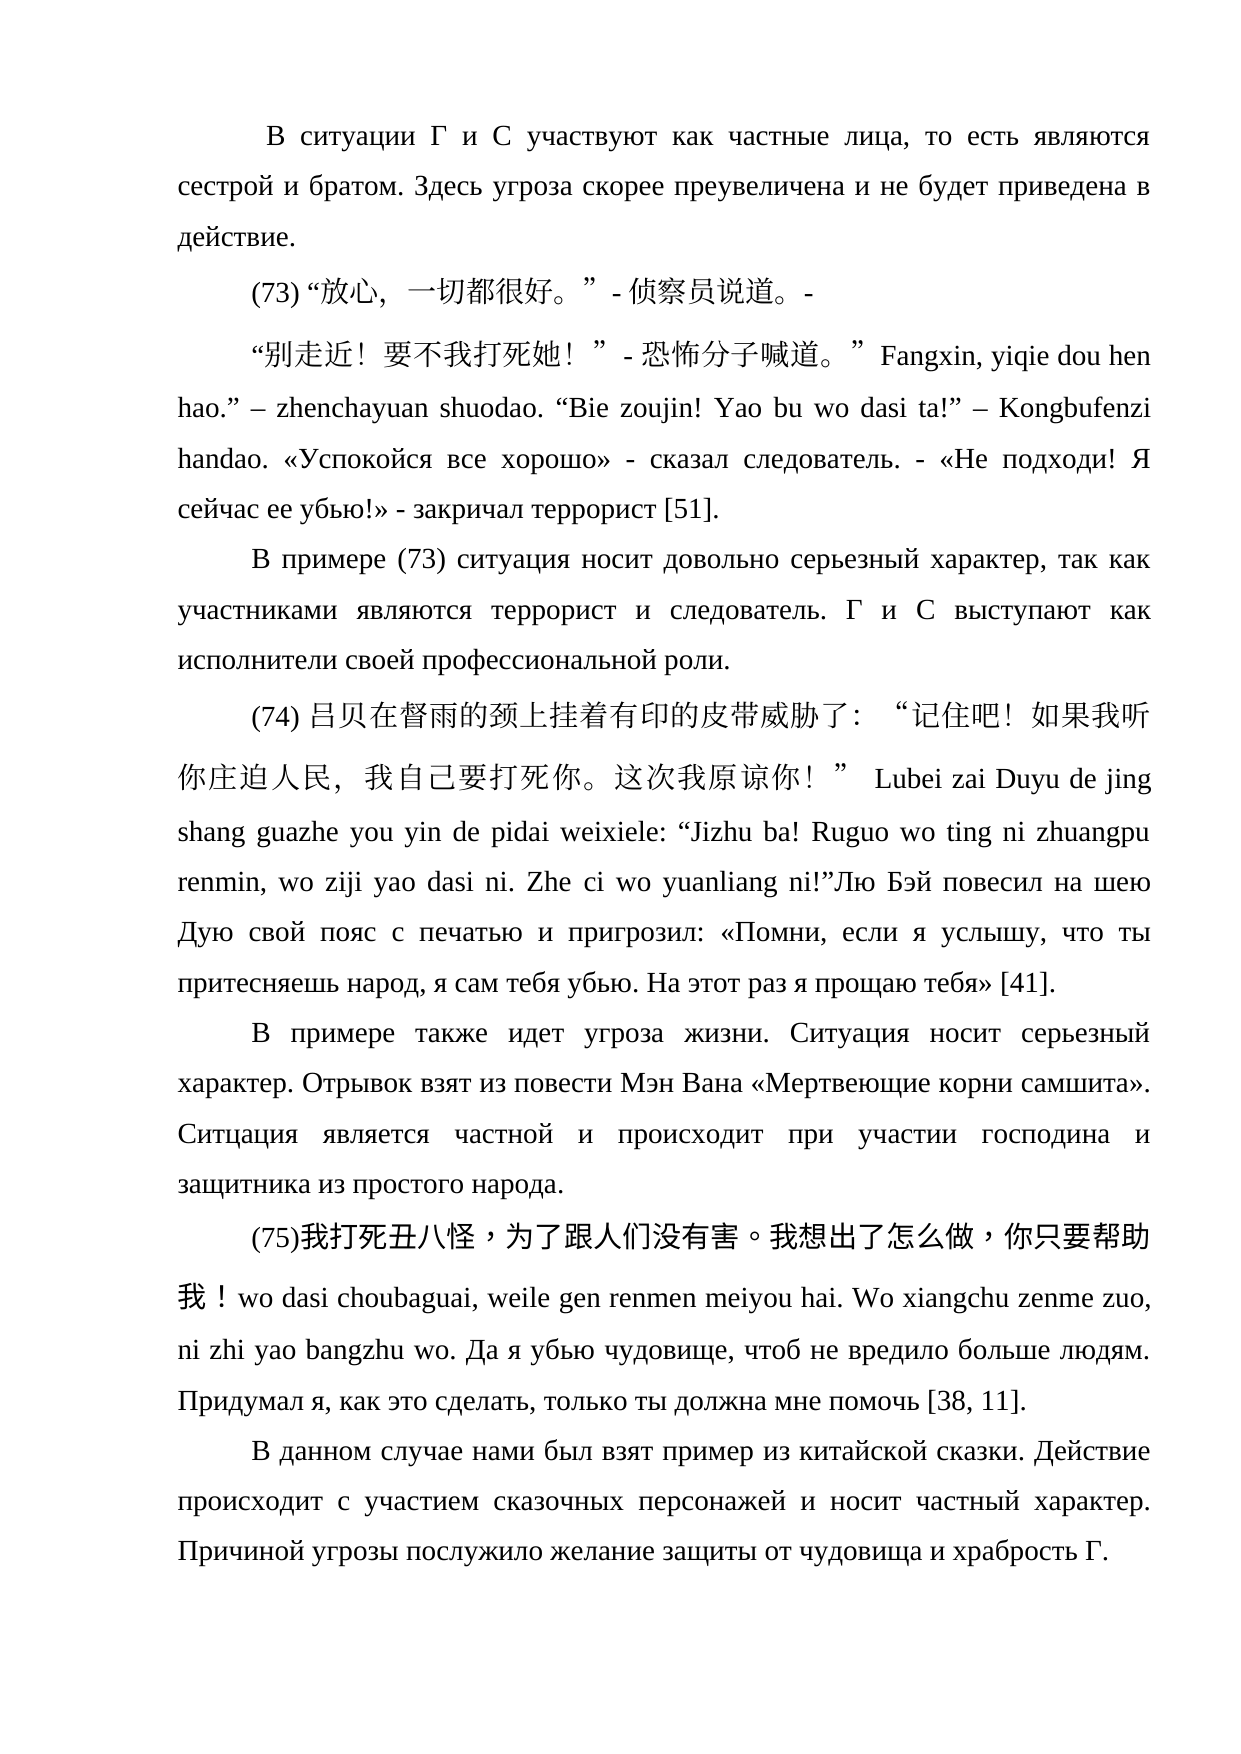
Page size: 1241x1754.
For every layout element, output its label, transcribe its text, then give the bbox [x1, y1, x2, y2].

text В ситуации Г и С участвуют как частные лица, то есть являются сестрой и братом. Здесь угроза скорее преувеличена и не будет приведена в действие. [177, 118, 1152, 252]
text (75)我打死丑八怪，为了跟人们没有害。我想出了怎么做，你只要帮助我！wo dasi choubaguai, weile gen renmen meiyou hai. Wo xiangchu zenme zuo, ni zhi yao bangzhu wo. Да я убью чудовище, чтоб не вредило больше людям. Придумал я, как это сделать, только ты должна мне помочь [38, 11]. [177, 1216, 1152, 1416]
text “别走近！要不我打死她！”- 恐怖分子喊道。”Fangxin, yiqie dou hen hao.” – zhenchayuan shuodao. “Bie zoujin! Yao bu wo dasi ta!” – Kongbufenzi handao. «Успокойся все хорошо» - сказал следователь. - «Не подходи! Я сейчас ее убью!» - закричал террорист [51]. [177, 332, 1152, 525]
text В примере (73) ситуация носит довольно серьезный характер, так как участниками являются террорист и следователь. Г и С выступают как исполнители своей профессиональной роли. [177, 541, 1152, 676]
text В примере также идет угроза жизни. Ситуация носит серьезный характер. Отрывок взят из повести Мэн Вана «Мертвеющие корни самшита». Ситцация является частной и происходит при участии господина и защитника из простого народа. [177, 1015, 1152, 1199]
text (73) “放心，一切都很好。”- 侦察员说道。- [177, 269, 1152, 311]
text В данном случае нами был взят пример из китайской сказки. Действие происходит с участием сказочных персонажей и носит частный характер. Причиной угрозы послужило желание защиты от чудовища и храбрость Г. [177, 1433, 1152, 1567]
text (74) 吕贝在督雨的颈上挂着有印的皮带威胁了：“记住吧！如果我听你庄迫人民，我自己要打死你。这次我原谅你！” Lubei zai Duyu de jing shang guazhe you yin de pidai weixiele: “Jizhu ba! Ruguo wo ting ni zhuangpu renmin, wo ziji yao dasi ni. Zhe ci wo yuanliang ni!”Лю Бэй повесил на шею Дую свой пояс с печатью и пригрозил: «Помни, если я услышу, что ты притесняешь народ, я сам тебя убью. На этот раз я прощаю тебя» [41]. [177, 692, 1152, 998]
